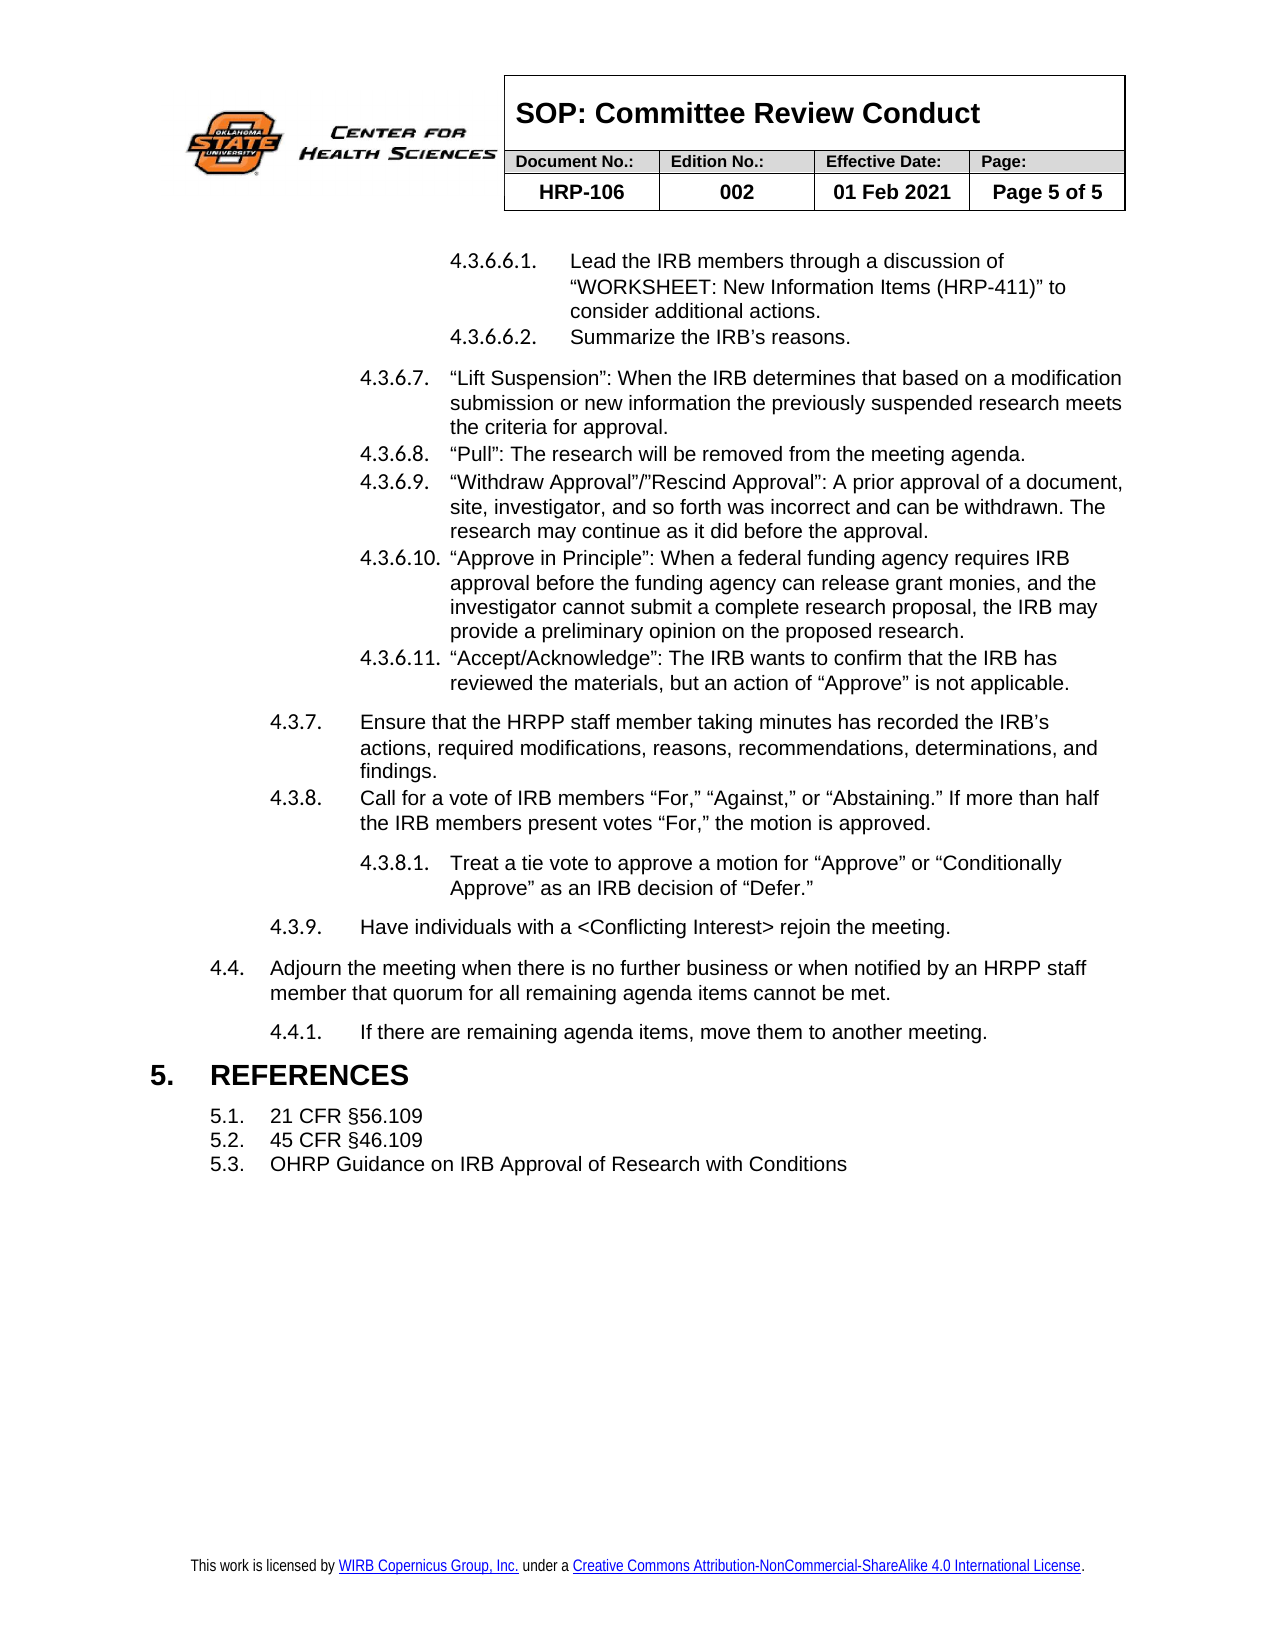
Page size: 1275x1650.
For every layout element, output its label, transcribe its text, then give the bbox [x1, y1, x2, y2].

text Call for a vote of IRB members “For,” “Against,” or “Abstaining.” If more than half the IRB members present votes “For,” the motion is approved. [270, 783, 1125, 835]
text “Lift Suspension”: When the IRB determines that based on a modification submission or new information the previously suspended research meets the criteria for approval. [360, 363, 1125, 439]
text Adjourn the meeting when there is no further business or when notified by an HRPP staff member that quorum for all remaining agenda items cannot be met. [210, 953, 1125, 1005]
text If there are remaining agenda items, move them to another meeting. [270, 1017, 1125, 1045]
text “Pull”: The research will be removed from the meeting agenda. [360, 439, 1125, 467]
text Lead the IRB members through a discussion of “WORKSHEET: New Information Items (HRP-411)” to consider additional actions. [450, 247, 1125, 322]
text Summarize the IRB’s reasons. [450, 322, 1125, 351]
text “Withdraw Approval”/”Rescind Approval”: A prior approval of a document, site, investigator, and so forth was incorrect and can be withdrawn. The research may continue as it did before the approval. [360, 467, 1125, 543]
text Have individuals with a <Conflicting Interest> rejoin the meeting. [270, 912, 1125, 940]
list REFERENCES [150, 1058, 1125, 1091]
text “Approve in Principle”: When a federal funding agency requires IRB approval before the funding agency can release grant monies, and the investigator cannot submit a complete research proposal, the IRB may provide a preliminary opinion on the proposed research. [360, 543, 1125, 643]
text 45 CFR §46.109 [210, 1128, 1125, 1152]
text 21 CFR §56.109 [210, 1104, 1125, 1128]
picture [161, 90, 505, 196]
text OHRP Guidance on IRB Approval of Research with Conditions [210, 1152, 1125, 1176]
text Treat a tie vote to approve a motion for “Approve” or “Conditionally Approve” as an IRB decision of “Defer.” [360, 848, 1125, 900]
text Ensure that the HRPP staff member taking minutes has recorded the IRB’s actions, required modifications, reasons, recommendations, determinations, and findings. [270, 707, 1125, 783]
text “Accept/Acknowledge”: The IRB wants to confirm that the IRB has reviewed the materials, but an action of “Approve” is not applicable. [360, 643, 1125, 695]
